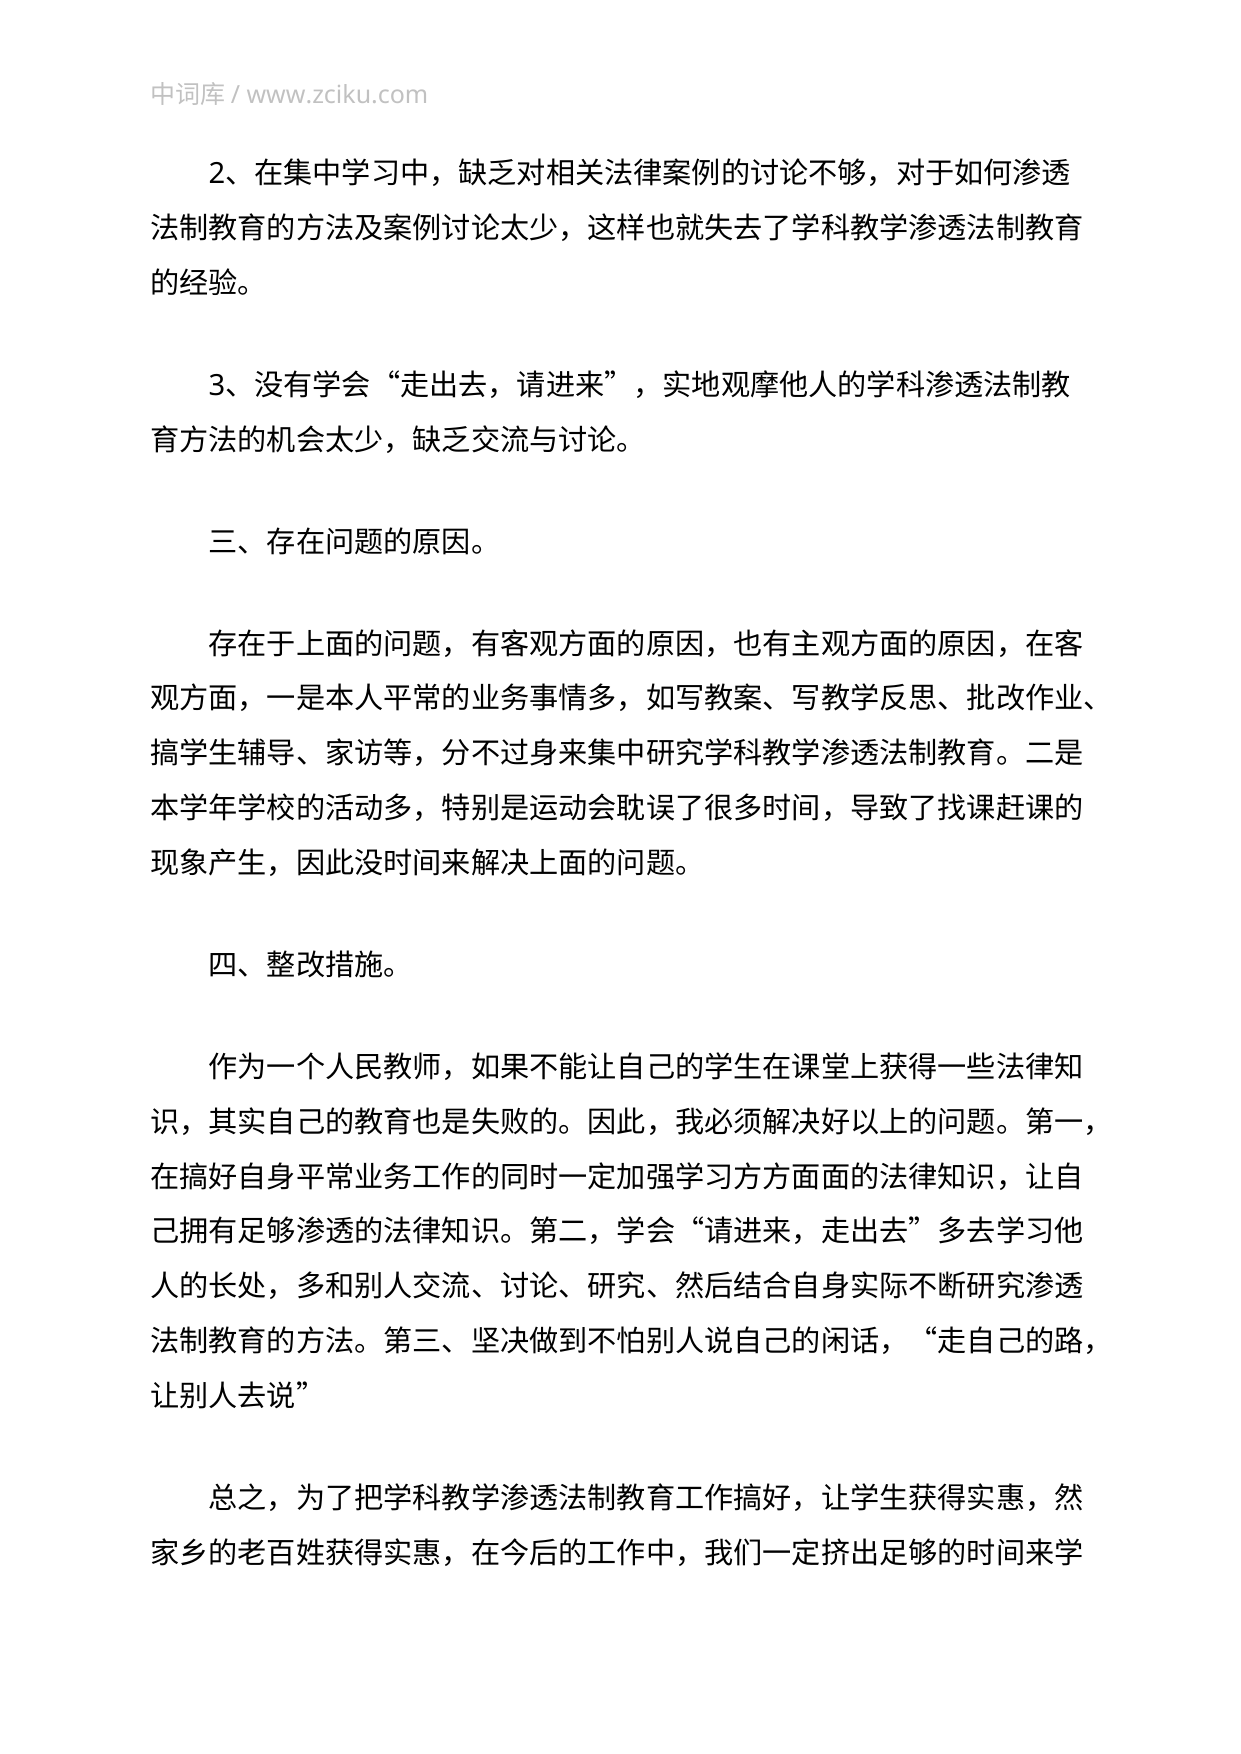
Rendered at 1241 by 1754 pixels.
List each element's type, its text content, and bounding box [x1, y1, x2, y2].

text 存在于上面的问题，有客观方面的原因，也有主观方面的原因，在客观方面，一是本人平常的业务事情多，如写教案、写教学反思、批改作业、搞学生辅导、家访等，分不过身来集中研究学科教学渗透法制教育。二是本学年学校的活动多，特别是运动会耽误了很多时间，导致了找课赶课的现象产生，因此没时间来解决上面的问题。 [150, 620, 1090, 882]
text 2、在集中学习中，缺乏对相关法律案例的讨论不够，对于如何渗透法制教育的方法及案例讨论太少，这样也就失去了学科教学渗透法制教育的经验。 [150, 150, 1090, 302]
text 三、存在问题的原因。 [150, 518, 1090, 561]
text 作为一个人民教师，如果不能让自己的学生在课堂上获得一些法律知识，其实自己的教育也是失败的。因此，我必须解决好以上的问题。第一，在搞好自身平常业务工作的同时一定加强学习方方面面的法律知识，让自己拥有足够渗透的法律知识。第二，学会“请进来，走出去”多去学习他人的长处，多和别人交流、讨论、研究、然后结合自身实际不断研究渗透法制教育的方法。第三、坚决做到不怕别人说自己的闲话，“走自己的路，让别人去说” [150, 1043, 1090, 1415]
text 3、没有学会“走出去，请进来”，实地观摩他人的学科渗透法制教育方法的机会太少，缺乏交流与讨论。 [150, 362, 1090, 459]
text 四、整改措施。 [150, 942, 1090, 984]
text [150, 1474, 1090, 1572]
